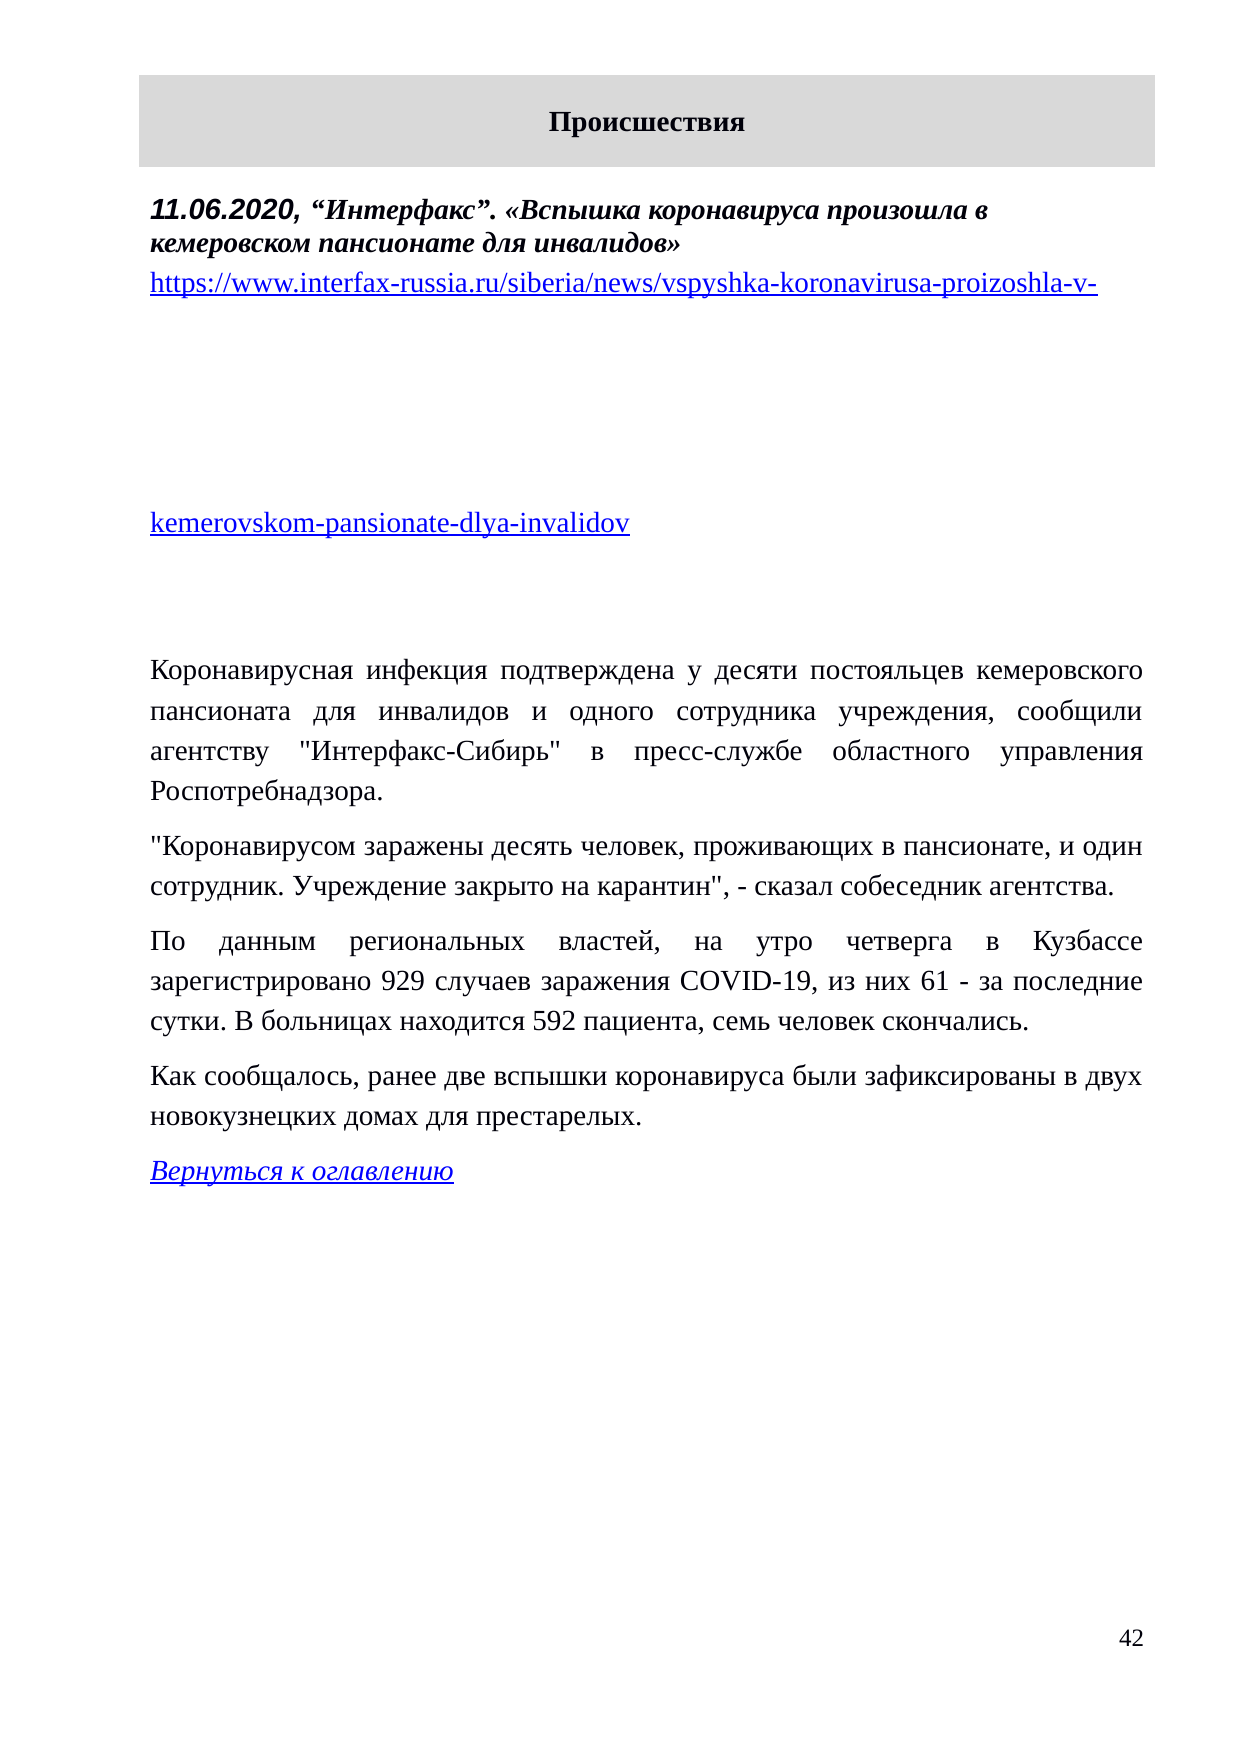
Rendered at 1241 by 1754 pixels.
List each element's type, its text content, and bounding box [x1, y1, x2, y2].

text https://www.interfax-russia.ru/siberia/news/vspyshka-koronavirusa-proizoshla-v-kemerovskom-pansionate-dlya-invalidov [150, 265, 1144, 586]
text Как сообщалось, ранее две вспышки коронавируса были зафиксированы в двух новокузнецких домах для престарелых. [150, 1058, 1144, 1132]
text По данным региональных властей, на утро четверга в Кузбассе зарегистрировано 929 случаев заражения COVID-19, из них 61 - за последние сутки. В больницах находится 592 пациента, семь человек скончались. [150, 923, 1144, 1037]
text "Коронавирусом заражены десять человек, проживающих в пансионате, и один сотрудник. Учреждение закрыто на карантин", - сказал собеседник агентства. [150, 828, 1144, 902]
table_header Происшествия [139, 75, 1155, 167]
text Коронавирусная инфекция подтверждена у десяти постояльцев кемеровского пансионата для инвалидов и одного сотрудника учреждения, сообщили агентству "Интерфакс-Сибирь" в пресс-службе областного управления Роспотребнадзора. [150, 652, 1144, 807]
subtitle 11.06.2020, “Интерфакс”. «Вспышка коронавируса произошла в кемеровском пансионате для инвалидов» [150, 192, 1144, 259]
text Вернуться к оглавлению [150, 1153, 1144, 1187]
